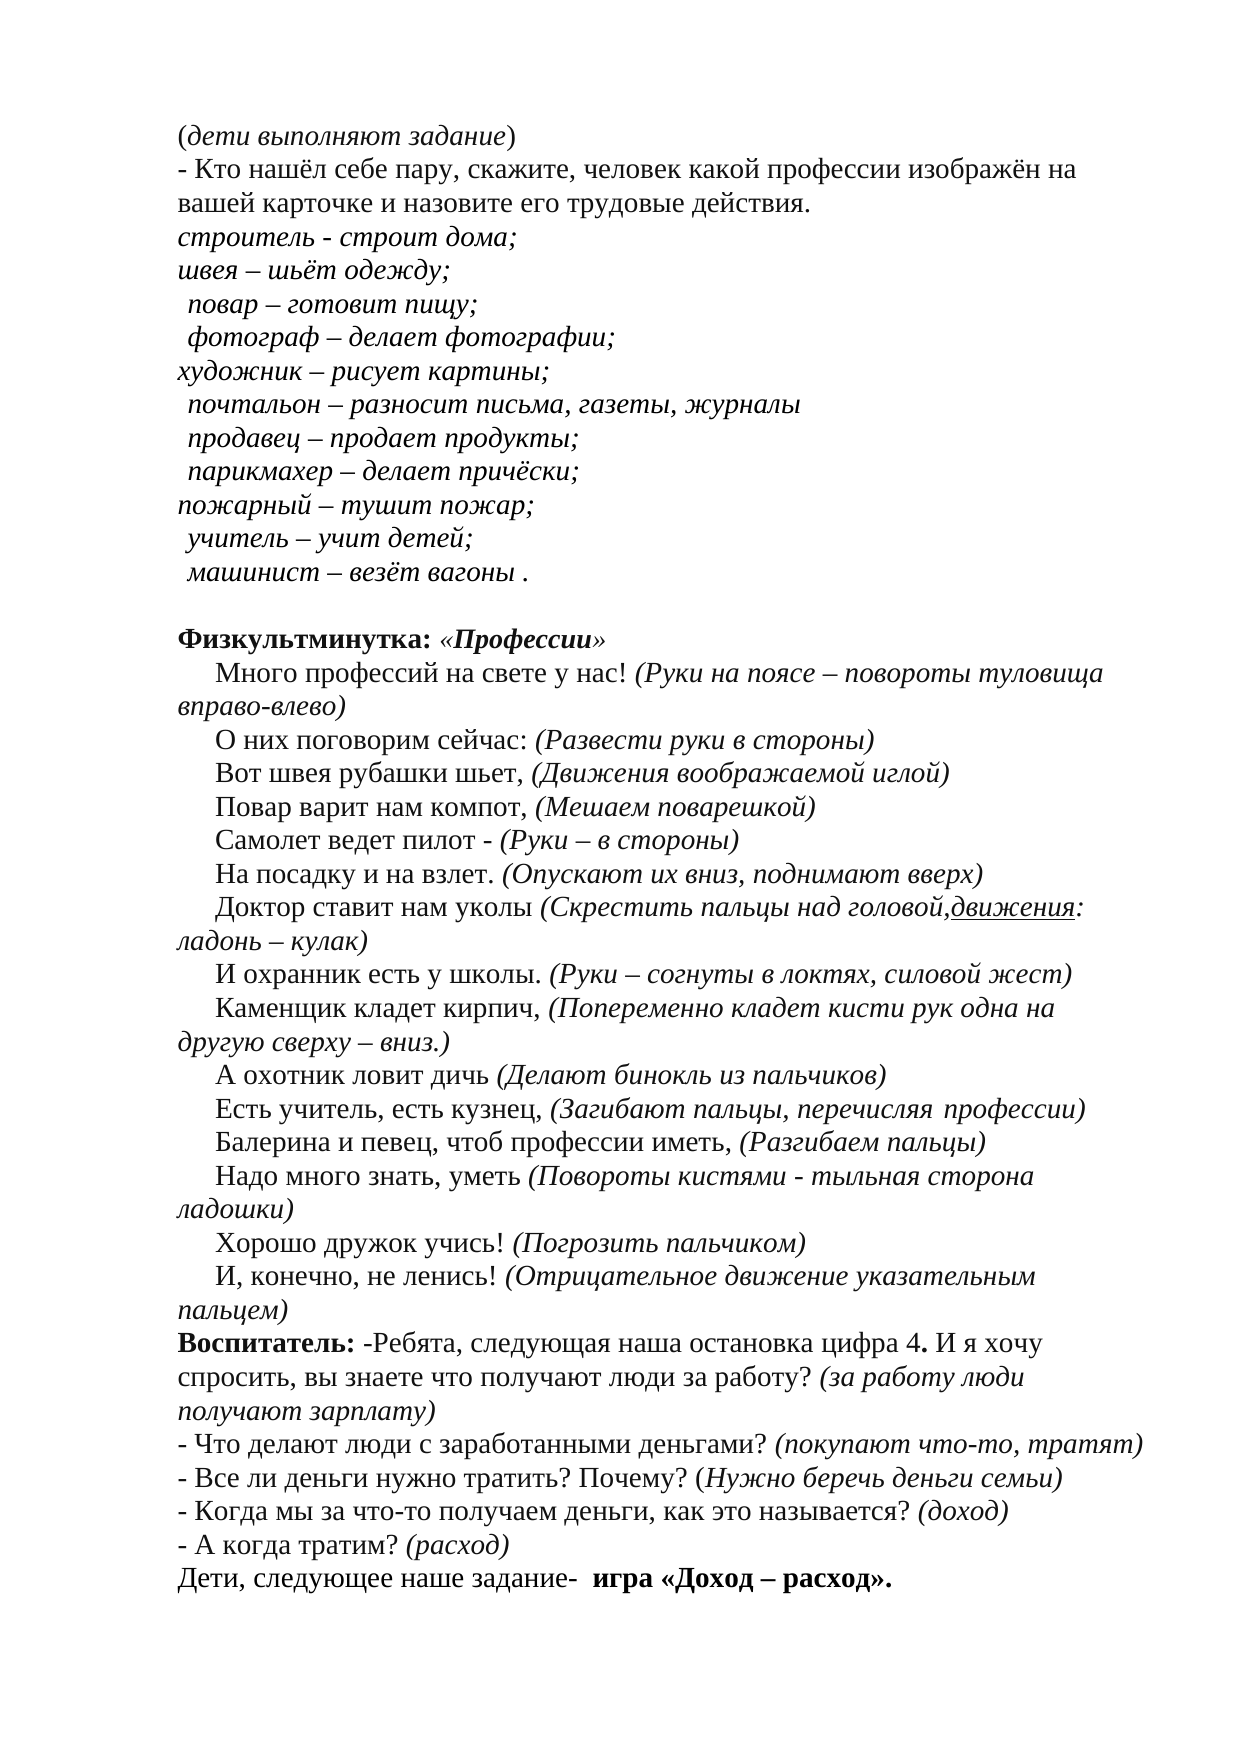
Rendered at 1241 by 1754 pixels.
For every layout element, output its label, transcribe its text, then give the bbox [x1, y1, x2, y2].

text И, конечно, не ленись! (Отрицательное движение указательным пальцем) [177, 1258, 1152, 1326]
text - Что делают люди с заработанными деньгами? (покупают что-то, тратят) [177, 1426, 1152, 1460]
text машинист – везёт вагоны . [177, 554, 1152, 588]
text Самолет ведет пилот - (Руки – в стороны) [177, 822, 1152, 856]
text повар – готовит пищу; [177, 286, 1152, 319]
text Хорошо дружок учись! (Погрозить пальчиком) [177, 1225, 1152, 1258]
text Вот швея рубашки шьет, (Движения воображаемой иглой) [177, 755, 1152, 789]
text - А когда тратим? (расход) [177, 1527, 1152, 1560]
text На посадку и на взлет. (Опускают их вниз, поднимают вверх) [177, 856, 1152, 889]
text И охранник есть у школы. (Руки – согнуты в локтях, силовой жест) [177, 957, 1152, 990]
text Повар варит нам компот, (Мешаем поварешкой) [177, 789, 1152, 822]
text парикмахер – делает причёски; [177, 453, 1152, 487]
text (дети выполняют задание) [177, 118, 1152, 152]
text О них поговорим сейчас: (Развести руки в стороны) [177, 722, 1152, 755]
text швея – шьёт одежду; [177, 252, 1152, 286]
text Надо много знать, уметь (Повороты кистями - тыльная сторона ладошки) [177, 1158, 1152, 1225]
text Доктор ставит нам уколы (Скрестить пальцы над головой,движения: ладонь – кулак) [177, 889, 1152, 957]
text художник – рисует картины; [177, 353, 1152, 386]
text Физкультминутка: «Профессии» [177, 621, 1152, 655]
text Воспитатель: -Ребята, следующая наша остановка цифра 4. И я хочу спросить, вы знаете что получают люди за работу? (за работу люди получают зарплату) [177, 1326, 1152, 1426]
text Есть учитель, есть кузнец, (Загибают пальцы, перечисляя профессии) [177, 1091, 1152, 1124]
text - Все ли деньги нужно тратить? Почему? (Нужно беречь деньги семьи) [177, 1460, 1152, 1493]
text - Кто нашёл себе пару, скажите, человек какой профессии изображён на вашей карточке и назовите его трудовые действия. [177, 152, 1152, 219]
text Каменщик кладет кирпич, (Попеременно кладет кисти рук одна на другую сверху – вниз.) [177, 990, 1152, 1057]
text Дети, следующее наше задание- игра «Доход – расход». [177, 1560, 1152, 1594]
text учитель – учит детей; [177, 521, 1152, 554]
text А охотник ловит дичь (Делают бинокль из пальчиков) [177, 1057, 1152, 1091]
text - Когда мы за что-то получаем деньги, как это называется? (доход) [177, 1493, 1152, 1527]
text Много профессий на свете у нас! (Руки на поясе – повороты туловища вправо-влево) [177, 655, 1152, 722]
text пожарный – тушит пожар; [177, 487, 1152, 521]
text продавец – продает продукты; [177, 420, 1152, 453]
text фотограф – делает фотографии; [177, 319, 1152, 353]
text почтальон – разносит письма, газеты, журналы [177, 386, 1152, 420]
text Балерина и певец, чтоб профессии иметь, (Разгибаем пальцы) [177, 1124, 1152, 1158]
text строитель - строит дома; [177, 219, 1152, 252]
